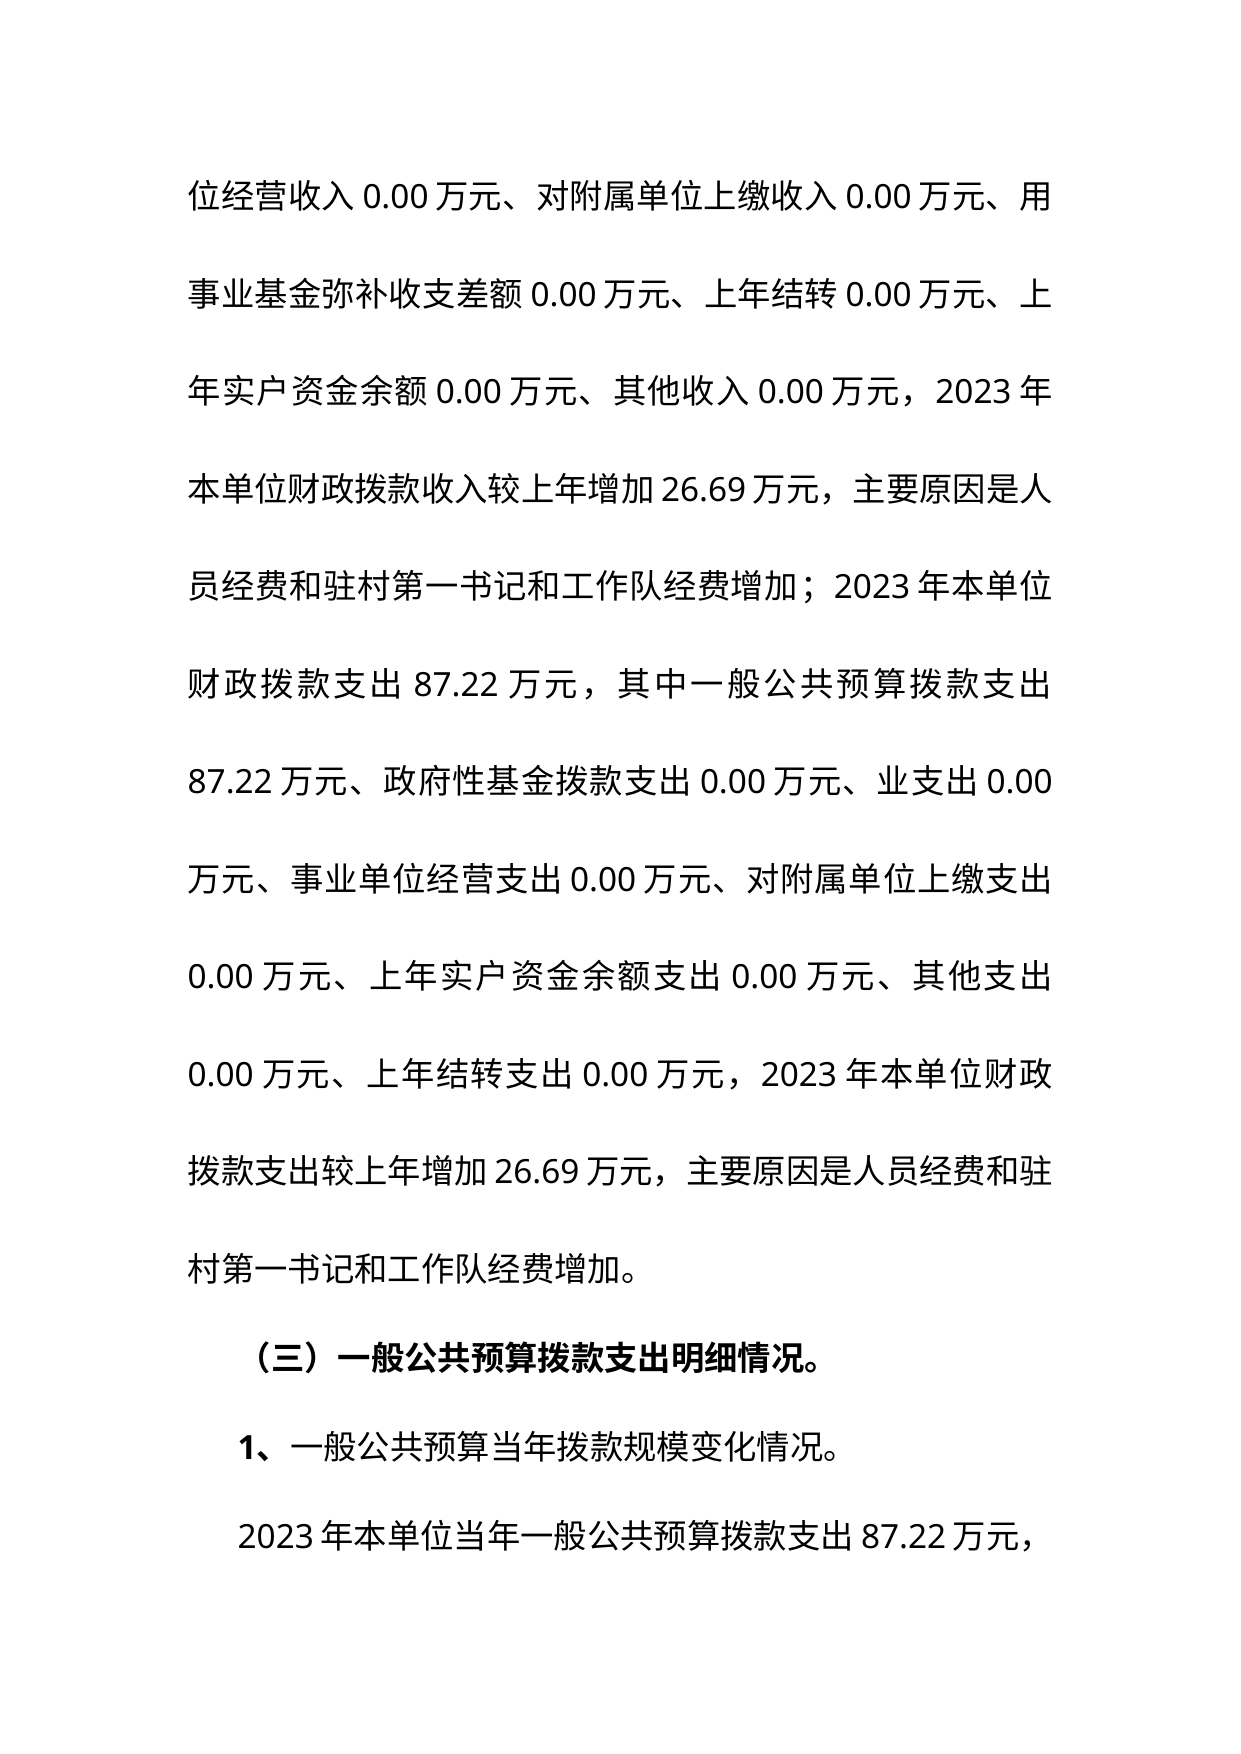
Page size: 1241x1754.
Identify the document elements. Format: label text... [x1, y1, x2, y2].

text （三）一般公共预算拨款支出明细情况。 [187, 1323, 1053, 1388]
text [187, 1502, 1053, 1567]
text 1、一般公共预算当年拨款规模变化情况。 [187, 1413, 1053, 1478]
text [187, 162, 1053, 1299]
